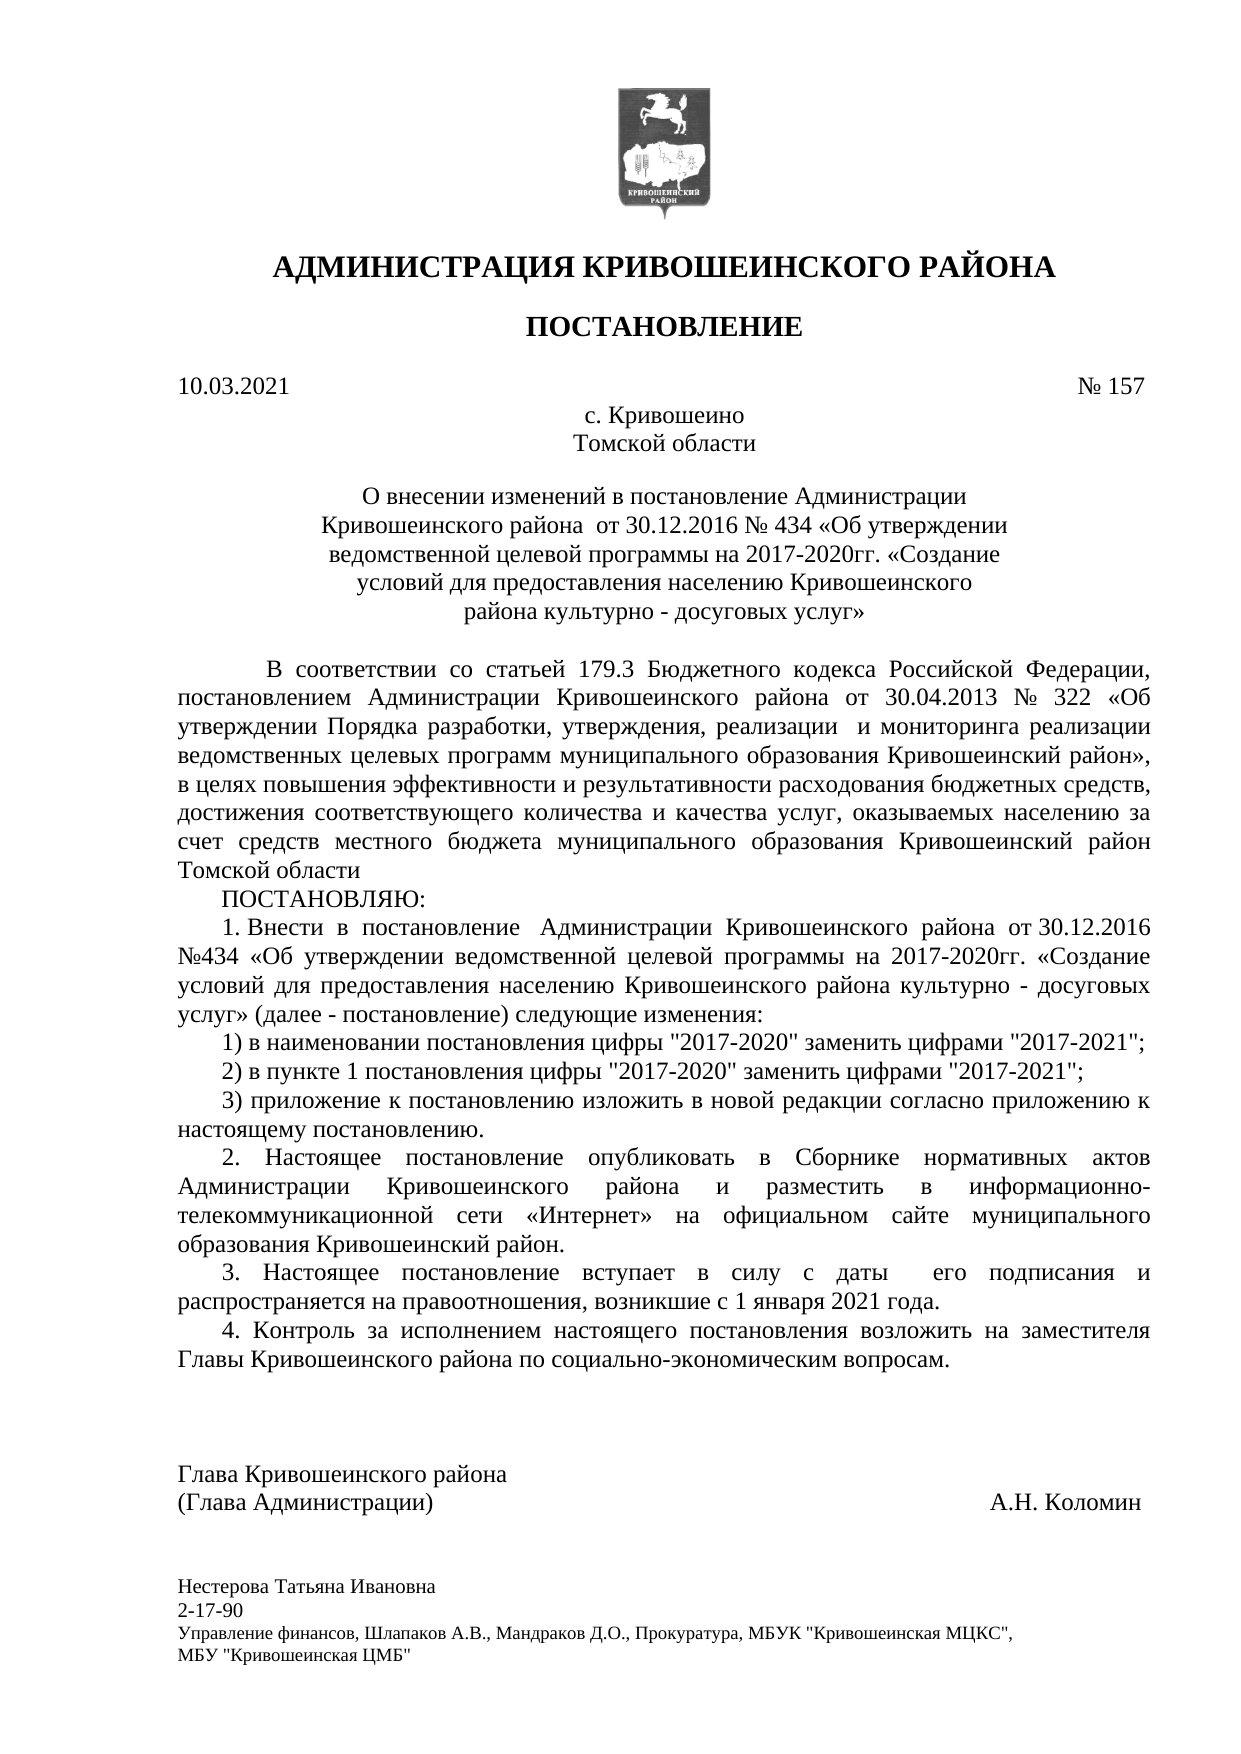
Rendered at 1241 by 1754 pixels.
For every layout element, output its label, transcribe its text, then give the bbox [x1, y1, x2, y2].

list 2. Настоящее постановление опубликовать в Сборнике нормативных актов Администрации Кривошеинского района и разместить в информационно-телекоммуникационной сети «Интернет» на официальном сайте муниципального образования Кривошеинский район. [177, 1142, 1152, 1257]
list 1) в наименовании постановления цифры "2017-2020" заменить цифрами "2017-2021"; [221, 1027, 1152, 1056]
list 4. Контроль за исполнением настоящего постановления возложить на заместителя Главы Кривошеинского района по социально-экономическим вопросам. [177, 1315, 1152, 1372]
list 3) приложение к постановлению изложить в новой редакции согласно приложению к настоящему постановлению. [177, 1085, 1152, 1142]
list 2) в пункте 1 постановления цифры "2017-2020" заменить цифрами "2017-2021"; [221, 1056, 1152, 1085]
picture [618, 88, 711, 220]
text Нестерова Татьяна Ивановна [177, 1574, 1152, 1598]
text 10.03.2021 № 157 [177, 371, 1152, 400]
text района культурно - досуговых услуг» [177, 596, 1152, 625]
text Глава Кривошеинского района [177, 1459, 1152, 1487]
text В соответствии со статьей 179.3 Бюджетного кодекса Российской Федерации, постановлением Администрации Кривошеинского района от 30.04.2013 № 322 «Об утверждении Порядка разработки, утверждения, реализации и мониторинга реализации ведомственных целевых программ муниципального образования Кривошеинский район», в целях повышения эффективности и результативности расходования бюджетных средств, достижения соответствующего количества и качества услуг, оказываемых населению за счет средств местного бюджета муниципального образования Кривошеинский район Томской области [177, 654, 1152, 884]
text Кривошеинского района от 30.12.2016 № 434 «Об утверждении [177, 510, 1152, 539]
text условий для предоставления населению Кривошеинского [177, 567, 1152, 596]
text 3. Настоящее постановление вступает в силу с даты его подписания и распространяется на правоотношения, возникшие с 1 января 2021 года. [177, 1257, 1152, 1315]
text Управление финансов, Шлапаков А.В., Мандраков Д.О., Прокуратура, МБУК "Кривошеинская МЦКС", [177, 1622, 1152, 1643]
text ПОСТАНОВЛЯЮ: [177, 884, 1152, 912]
text Томской области [177, 428, 1152, 457]
text МБУ "Кривошеинская ЦМБ" [177, 1643, 1152, 1665]
text (Глава Администрации) А.Н. Коломин [177, 1487, 1152, 1516]
text ведомственной целевой программы на 2017-2020гг. «Создание [177, 539, 1152, 567]
text О внесении изменений в постановление Администрации [177, 481, 1152, 510]
text с. Кривошеино [177, 400, 1152, 428]
text 2-17-90 [177, 1598, 1152, 1622]
list 1. Внести в постановление Администрации Кривошеинского района от 30.12.2016 №434 «Об утверждении ведомственной целевой программы на 2017-2020гг. «Создание условий для предоставления населению Кривошеинского района культурно - досуговых услуг» (далее - постановление) следующие изменения: [177, 912, 1152, 1027]
text ПОСТАНОВЛЕНИЕ [177, 309, 1152, 342]
subtitle АДМИНИСТРАЦИЯ КРИВОШЕИНСКОГО РАЙОНА [177, 249, 1152, 284]
